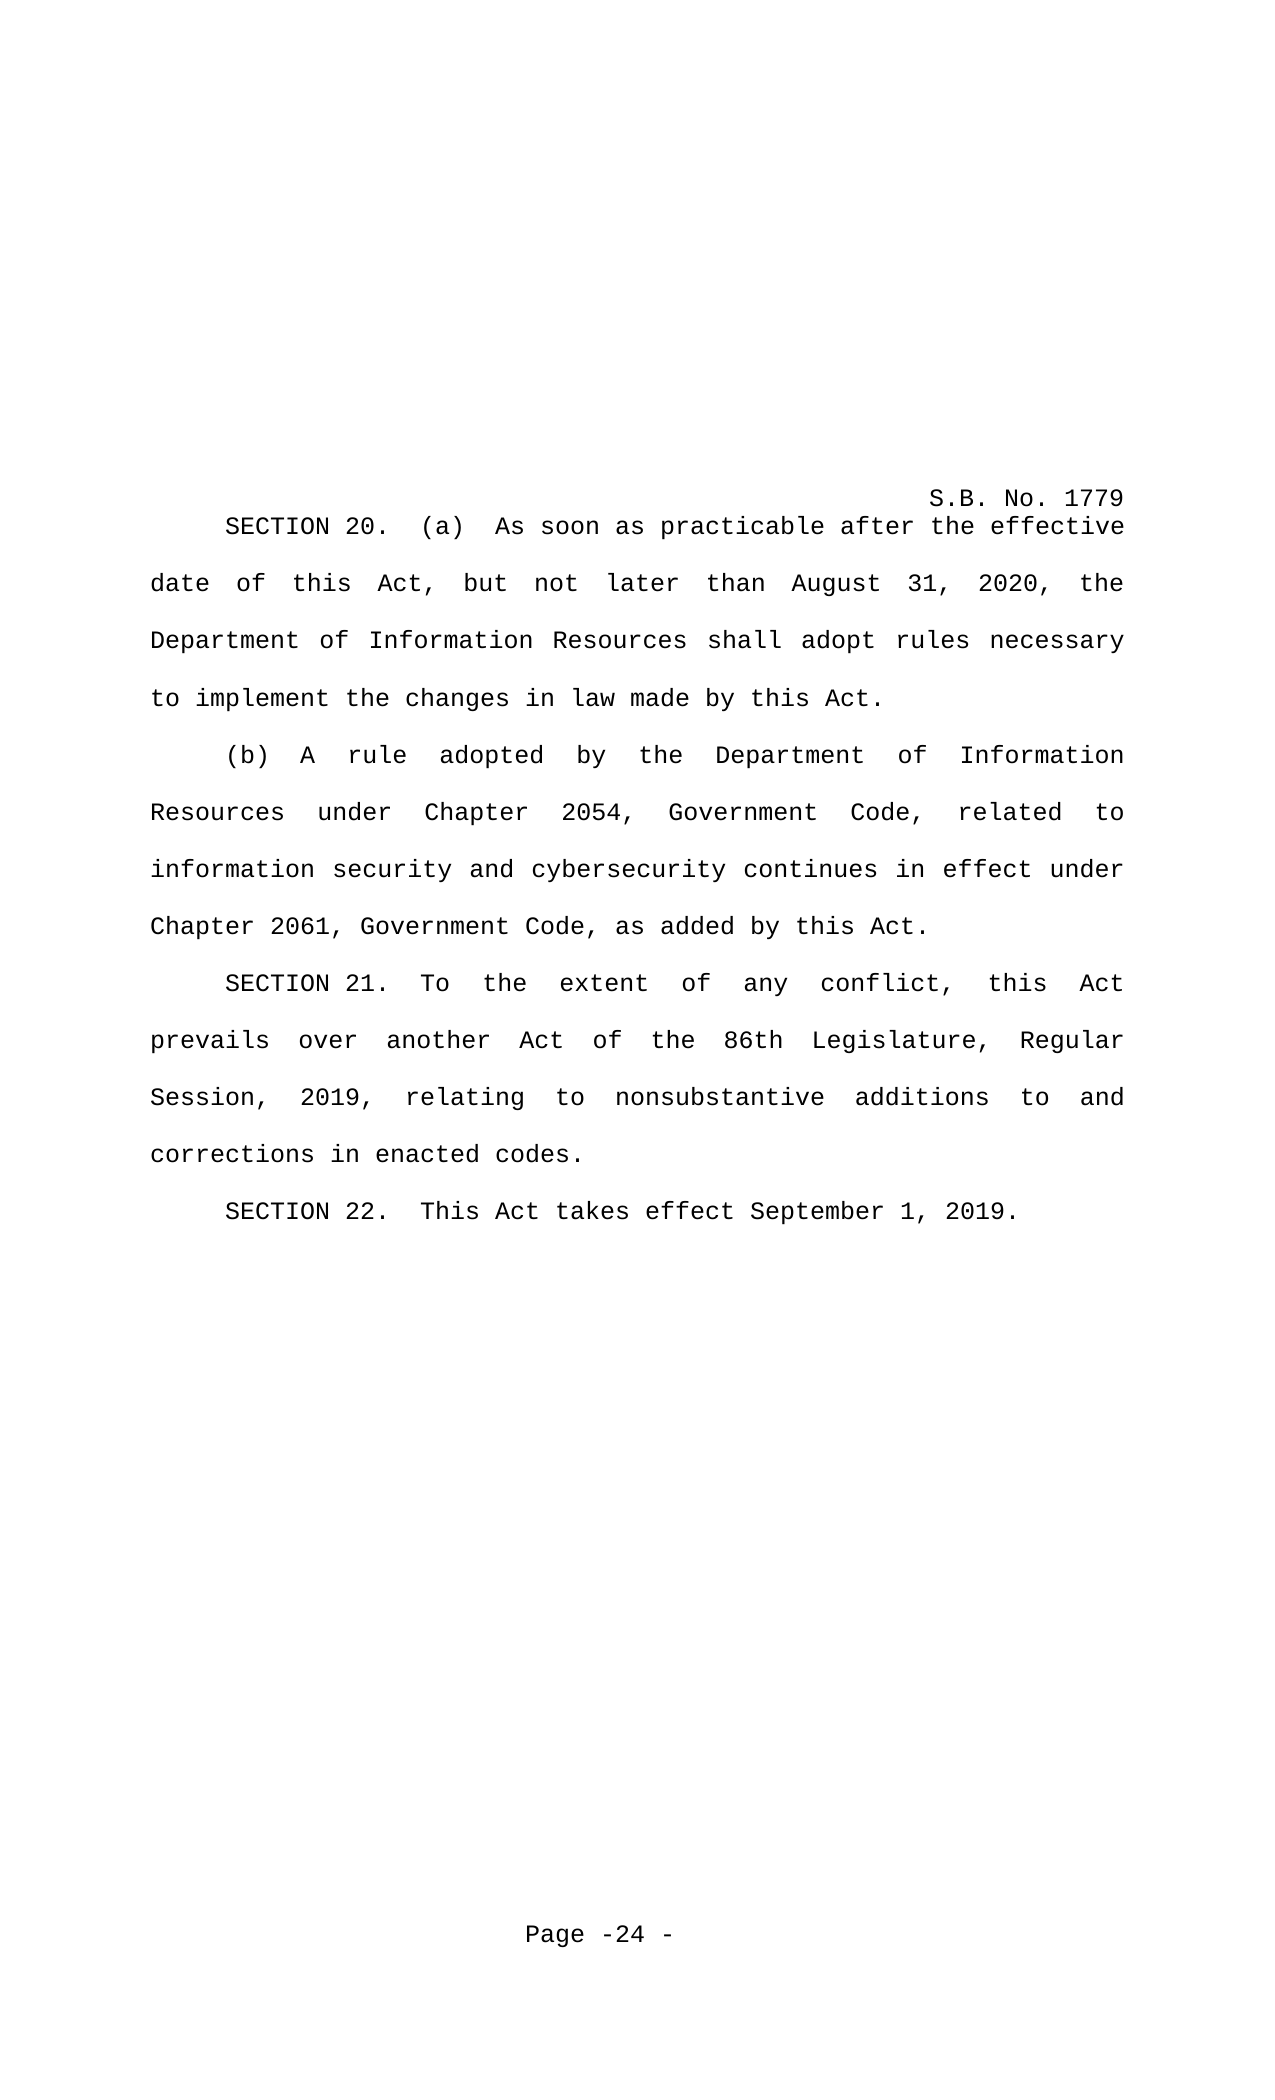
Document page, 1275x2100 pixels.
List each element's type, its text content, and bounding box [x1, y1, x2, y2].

text SECTION 21. To the extent of any conflict, this Act prevails over another Act of the 86th Legislature, Regular Session, 2019, relating to nonsubstantive additions to and corrections in enacted codes. [150, 970, 1125, 1170]
text (b) A rule adopted by the Department of Information Resources under Chapter 2054, Government Code, related to information security and cybersecurity continues in effect under Chapter 2061, Government Code, as added by this Act. [150, 742, 1125, 942]
text SECTION 22. This Act takes effect September 1, 2019. [150, 1199, 1125, 1227]
text SECTION 20. (a) As soon as practicable after the effective date of this Act, but not later than August 31, 2020, the Department of Information Resources shall adopt rules necessary to implement the changes in law made by this Act. [150, 514, 1125, 713]
